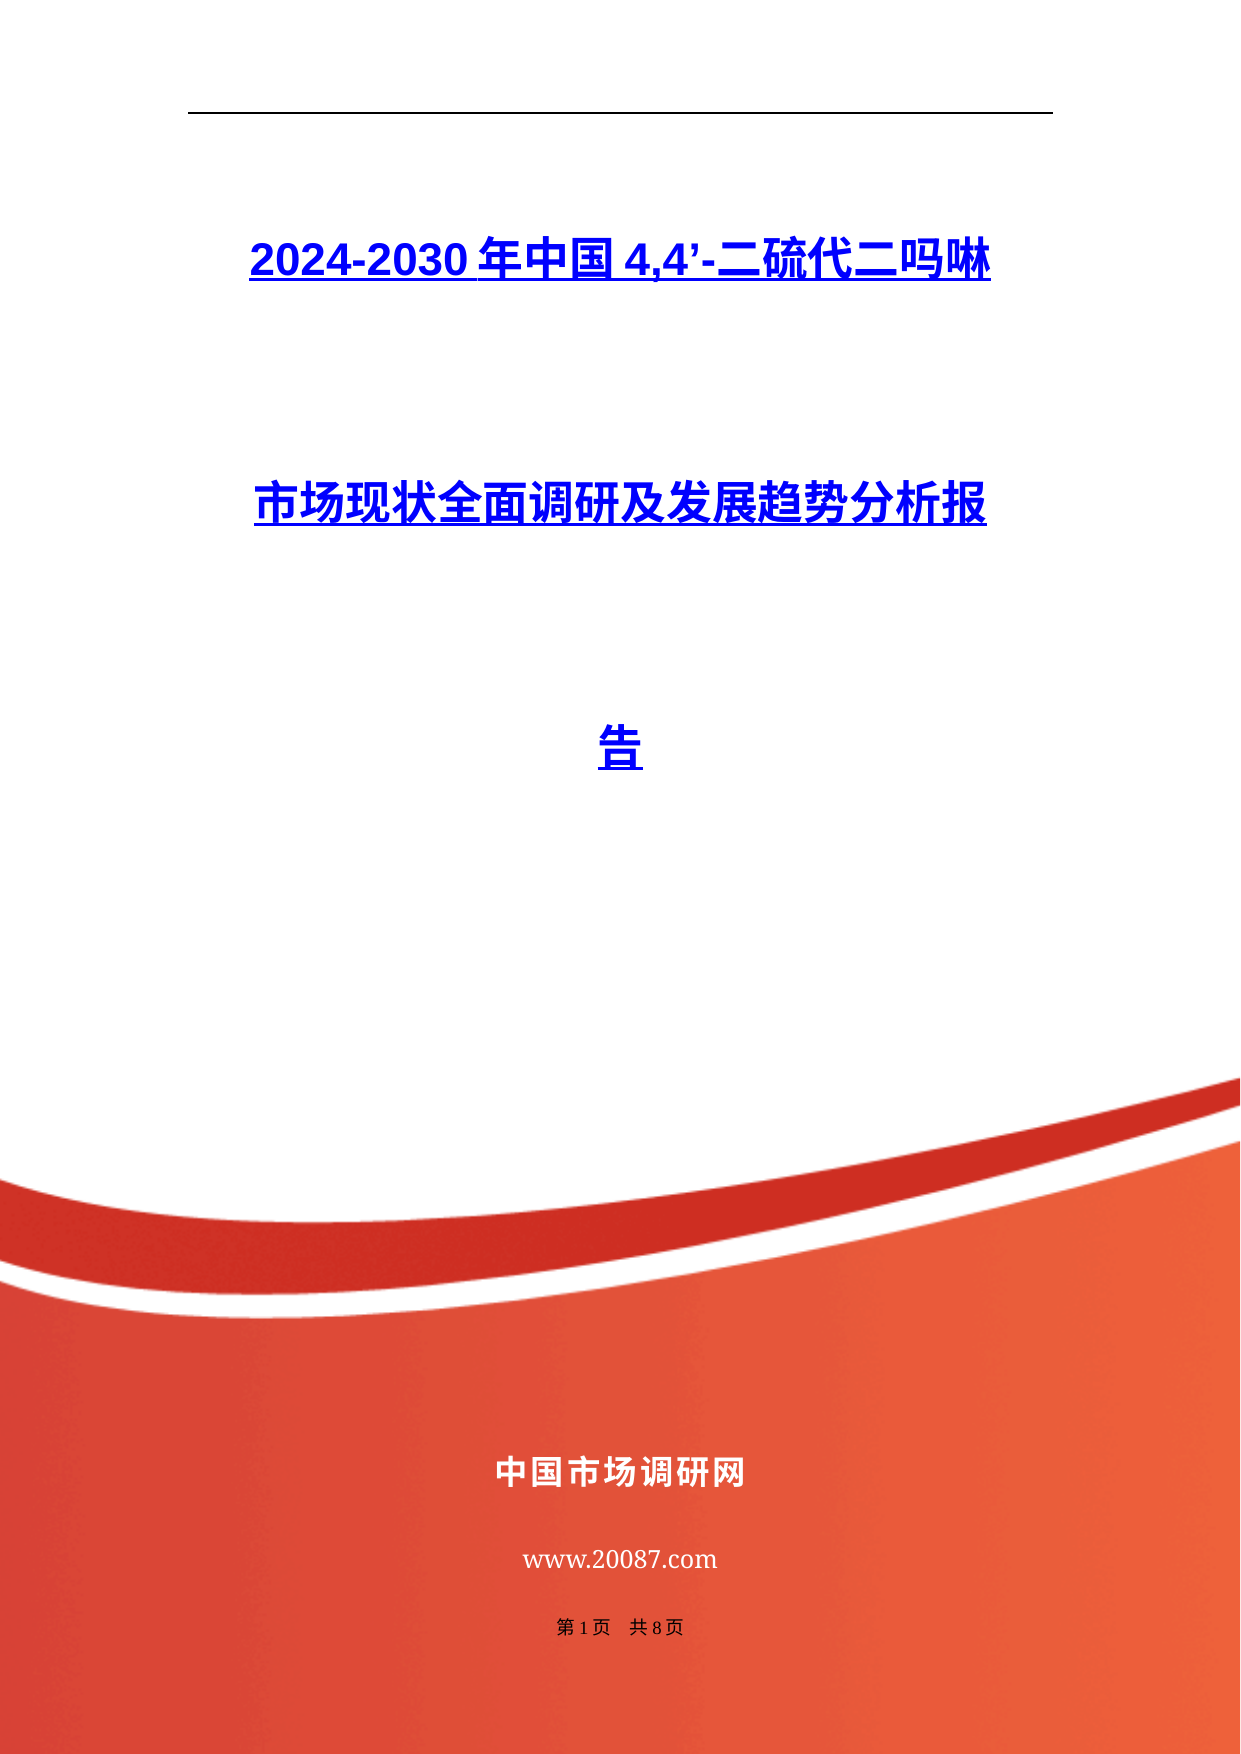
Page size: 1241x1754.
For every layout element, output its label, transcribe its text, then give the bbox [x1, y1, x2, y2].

text www.20087.com [187, 1526, 1053, 1591]
table_header 2024-2030年中国4,4’-二硫代二吗啉市场现状全面调研及发展趋势分析报告 [188, 207, 1053, 871]
picture [0, 1006, 1241, 1754]
subtitle 中国市场调研网 [187, 1437, 1053, 1502]
